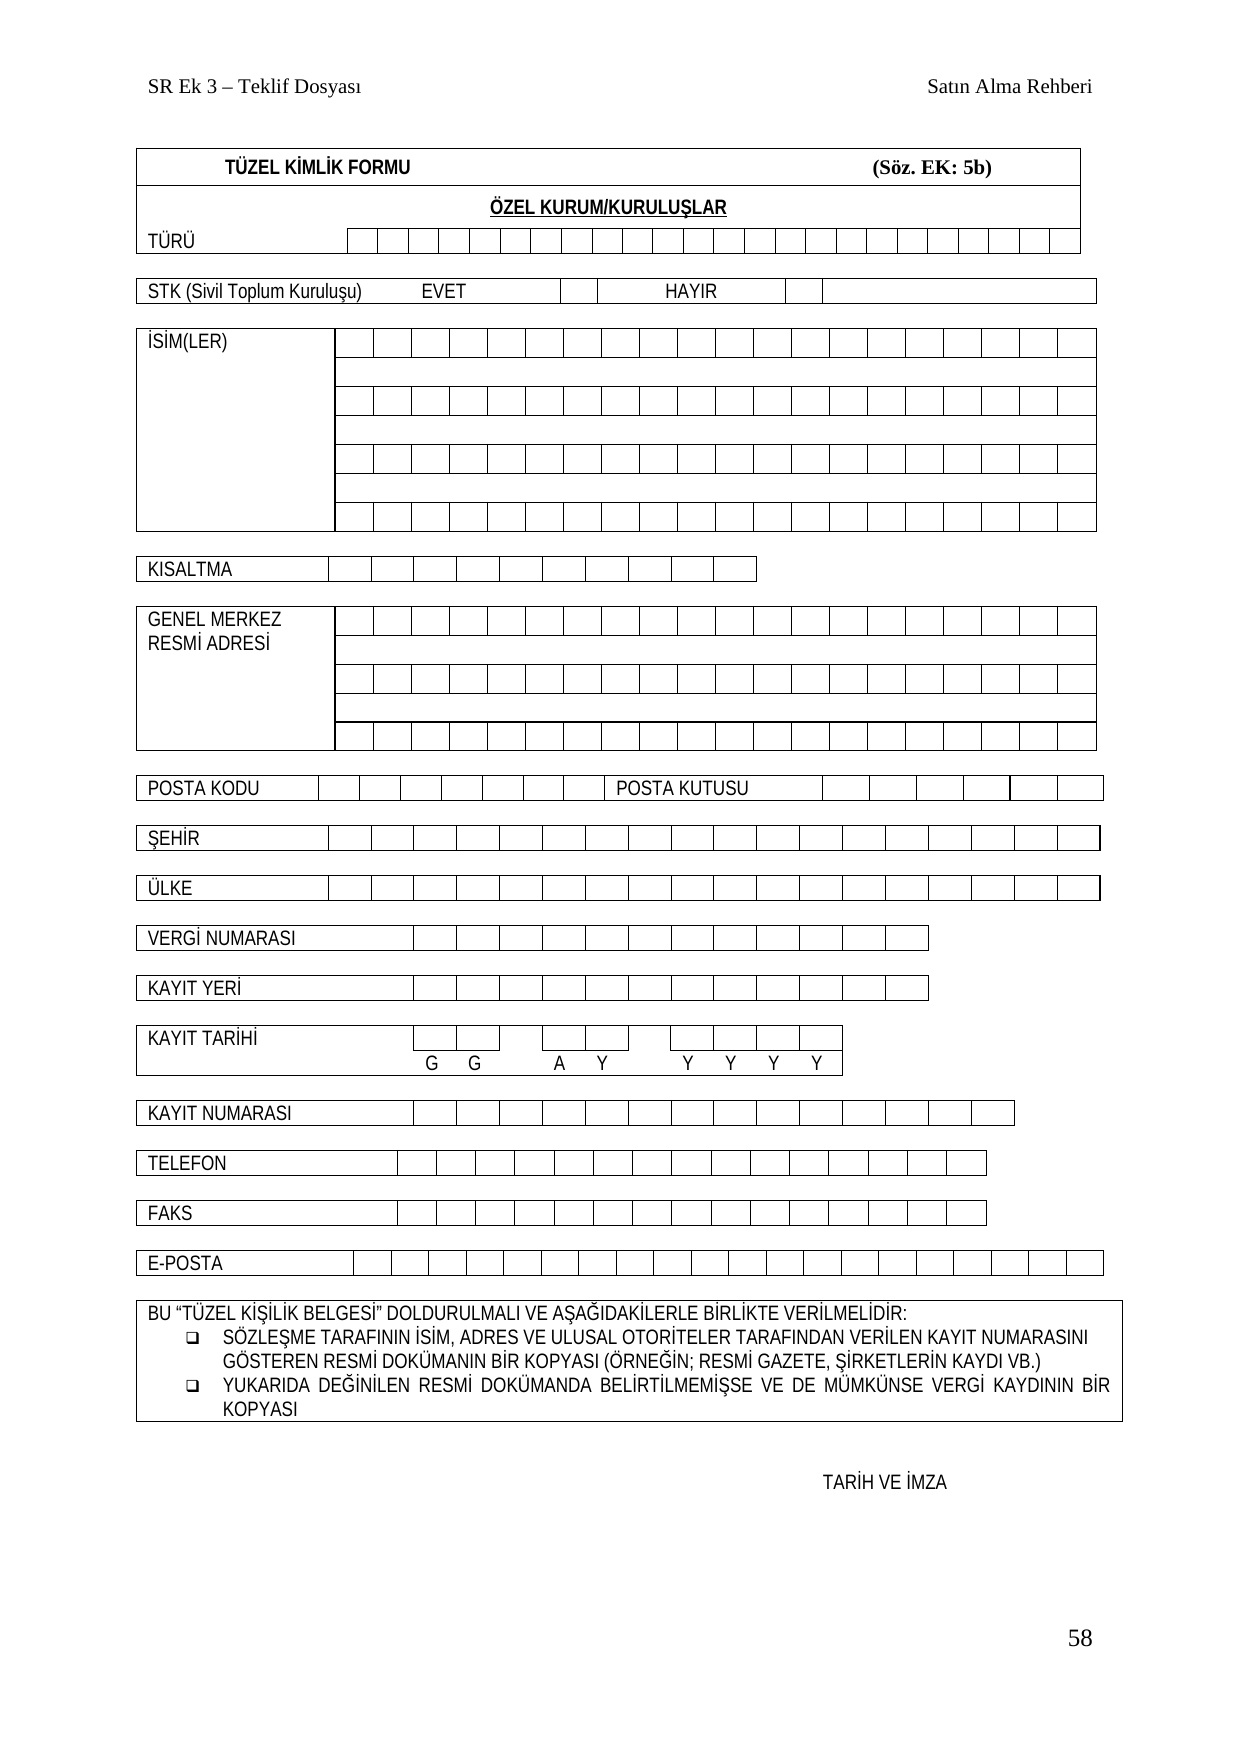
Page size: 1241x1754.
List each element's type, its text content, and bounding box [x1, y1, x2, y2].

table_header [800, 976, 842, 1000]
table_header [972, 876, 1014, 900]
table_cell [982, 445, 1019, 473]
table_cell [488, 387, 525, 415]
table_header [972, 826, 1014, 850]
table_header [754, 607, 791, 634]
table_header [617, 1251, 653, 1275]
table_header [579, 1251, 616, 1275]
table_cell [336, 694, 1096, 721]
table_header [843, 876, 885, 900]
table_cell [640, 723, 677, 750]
table_header EVET [410, 279, 560, 303]
table_cell [378, 229, 408, 253]
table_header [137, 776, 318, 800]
table_cell [348, 229, 377, 253]
table_cell [653, 229, 683, 253]
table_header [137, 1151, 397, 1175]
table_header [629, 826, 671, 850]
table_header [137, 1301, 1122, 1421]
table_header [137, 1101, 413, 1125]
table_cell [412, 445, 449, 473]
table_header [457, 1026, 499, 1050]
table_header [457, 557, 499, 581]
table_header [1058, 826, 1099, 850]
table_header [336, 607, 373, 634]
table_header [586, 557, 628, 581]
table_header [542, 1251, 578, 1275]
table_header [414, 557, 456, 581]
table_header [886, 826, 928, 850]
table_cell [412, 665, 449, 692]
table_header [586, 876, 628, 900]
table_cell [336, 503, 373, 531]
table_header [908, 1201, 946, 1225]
table_cell [623, 229, 652, 253]
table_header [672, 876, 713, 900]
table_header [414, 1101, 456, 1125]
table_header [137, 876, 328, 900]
table_cell [501, 229, 530, 253]
table_cell [531, 229, 561, 253]
table_cell [959, 229, 988, 253]
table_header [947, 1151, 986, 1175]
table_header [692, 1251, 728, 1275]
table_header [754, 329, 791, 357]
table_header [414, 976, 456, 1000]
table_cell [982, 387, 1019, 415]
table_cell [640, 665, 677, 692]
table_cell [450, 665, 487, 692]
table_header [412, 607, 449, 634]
table_cell TÜRÜ [137, 228, 347, 253]
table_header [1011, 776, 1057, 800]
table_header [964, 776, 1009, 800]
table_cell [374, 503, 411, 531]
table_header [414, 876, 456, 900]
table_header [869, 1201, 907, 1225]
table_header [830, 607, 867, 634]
table_header [640, 329, 677, 357]
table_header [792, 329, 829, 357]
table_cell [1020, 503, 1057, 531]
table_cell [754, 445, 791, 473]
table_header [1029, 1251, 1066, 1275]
table_header [823, 279, 1096, 303]
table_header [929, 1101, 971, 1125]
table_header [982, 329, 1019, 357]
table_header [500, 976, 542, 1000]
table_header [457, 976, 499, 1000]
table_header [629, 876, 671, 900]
table_header STK (Sivil Toplum Kuruluşu) [137, 279, 410, 303]
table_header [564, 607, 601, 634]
table_header [412, 329, 449, 357]
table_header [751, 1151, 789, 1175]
table_cell [837, 229, 866, 253]
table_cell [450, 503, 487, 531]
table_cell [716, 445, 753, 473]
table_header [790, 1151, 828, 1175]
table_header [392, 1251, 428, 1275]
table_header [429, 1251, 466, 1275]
table_header İSİM(LER) [137, 329, 334, 531]
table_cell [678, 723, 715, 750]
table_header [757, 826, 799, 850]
table_header [598, 279, 654, 303]
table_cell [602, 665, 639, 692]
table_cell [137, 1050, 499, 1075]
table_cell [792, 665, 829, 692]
table_header [450, 329, 487, 357]
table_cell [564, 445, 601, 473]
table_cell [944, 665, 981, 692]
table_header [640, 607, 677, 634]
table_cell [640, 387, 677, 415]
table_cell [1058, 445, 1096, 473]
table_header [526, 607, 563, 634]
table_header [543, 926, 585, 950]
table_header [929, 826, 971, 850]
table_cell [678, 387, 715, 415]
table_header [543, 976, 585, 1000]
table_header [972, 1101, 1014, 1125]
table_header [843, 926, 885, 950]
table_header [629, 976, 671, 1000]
table_cell [684, 229, 713, 253]
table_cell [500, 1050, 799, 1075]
table_cell [714, 229, 744, 253]
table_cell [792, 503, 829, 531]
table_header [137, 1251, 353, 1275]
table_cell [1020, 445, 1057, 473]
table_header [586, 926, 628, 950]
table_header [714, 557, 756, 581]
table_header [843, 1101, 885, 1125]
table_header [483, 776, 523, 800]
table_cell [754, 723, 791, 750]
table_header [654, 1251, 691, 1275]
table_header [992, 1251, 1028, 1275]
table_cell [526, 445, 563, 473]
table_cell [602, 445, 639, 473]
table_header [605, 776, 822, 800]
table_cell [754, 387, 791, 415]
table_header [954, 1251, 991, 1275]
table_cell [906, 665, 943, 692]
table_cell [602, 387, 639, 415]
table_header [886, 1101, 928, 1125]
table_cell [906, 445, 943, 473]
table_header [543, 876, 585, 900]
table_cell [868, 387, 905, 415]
table_cell [439, 229, 469, 253]
table_header [561, 279, 597, 303]
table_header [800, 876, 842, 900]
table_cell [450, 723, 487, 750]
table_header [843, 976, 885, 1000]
table_cell [470, 229, 500, 253]
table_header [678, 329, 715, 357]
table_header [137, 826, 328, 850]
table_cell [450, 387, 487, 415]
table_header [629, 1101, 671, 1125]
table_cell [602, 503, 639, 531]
table_header [374, 329, 411, 357]
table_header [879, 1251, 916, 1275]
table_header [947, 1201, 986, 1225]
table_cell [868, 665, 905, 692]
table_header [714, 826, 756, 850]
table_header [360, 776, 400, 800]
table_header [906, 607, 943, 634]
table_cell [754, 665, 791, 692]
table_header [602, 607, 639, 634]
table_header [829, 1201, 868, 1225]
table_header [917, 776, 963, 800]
table_header [564, 329, 601, 357]
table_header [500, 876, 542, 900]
text TARİH VE İMZA [748, 1470, 1093, 1494]
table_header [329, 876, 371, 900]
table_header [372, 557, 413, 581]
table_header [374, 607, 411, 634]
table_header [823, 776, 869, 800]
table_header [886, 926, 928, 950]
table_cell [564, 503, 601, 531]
table_header [786, 279, 822, 303]
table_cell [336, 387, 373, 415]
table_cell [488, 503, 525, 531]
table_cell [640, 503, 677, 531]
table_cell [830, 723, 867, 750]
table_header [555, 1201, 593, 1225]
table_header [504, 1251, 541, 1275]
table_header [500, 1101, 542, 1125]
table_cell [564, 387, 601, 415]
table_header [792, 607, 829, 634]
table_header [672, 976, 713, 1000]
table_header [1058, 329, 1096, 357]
table_header TÜZEL KİMLİK FORMU (Söz. EK: 5b) [137, 149, 1080, 185]
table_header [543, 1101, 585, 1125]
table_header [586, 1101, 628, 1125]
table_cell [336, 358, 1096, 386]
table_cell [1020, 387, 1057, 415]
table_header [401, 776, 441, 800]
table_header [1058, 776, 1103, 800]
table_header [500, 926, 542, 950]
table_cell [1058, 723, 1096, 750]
table_cell [989, 229, 1019, 253]
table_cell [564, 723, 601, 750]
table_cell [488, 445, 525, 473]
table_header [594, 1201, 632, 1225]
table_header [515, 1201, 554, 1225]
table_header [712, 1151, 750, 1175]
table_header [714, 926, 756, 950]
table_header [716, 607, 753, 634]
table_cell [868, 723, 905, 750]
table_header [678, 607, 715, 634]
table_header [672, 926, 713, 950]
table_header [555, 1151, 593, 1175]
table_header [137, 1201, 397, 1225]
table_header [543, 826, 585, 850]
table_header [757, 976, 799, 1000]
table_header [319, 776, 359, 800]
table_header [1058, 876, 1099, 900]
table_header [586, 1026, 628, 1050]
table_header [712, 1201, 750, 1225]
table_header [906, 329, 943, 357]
table_cell [1020, 229, 1049, 253]
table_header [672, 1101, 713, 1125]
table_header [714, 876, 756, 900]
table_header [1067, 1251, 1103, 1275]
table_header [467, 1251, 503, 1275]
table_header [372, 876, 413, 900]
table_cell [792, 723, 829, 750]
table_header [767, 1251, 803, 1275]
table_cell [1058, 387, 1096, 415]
table_cell [898, 229, 927, 253]
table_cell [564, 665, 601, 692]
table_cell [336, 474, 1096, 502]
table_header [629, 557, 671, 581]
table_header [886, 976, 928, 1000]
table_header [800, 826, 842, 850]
table_cell [776, 229, 805, 253]
table_cell ÖZEL KURUM/KURULUŞLAR [137, 186, 1080, 228]
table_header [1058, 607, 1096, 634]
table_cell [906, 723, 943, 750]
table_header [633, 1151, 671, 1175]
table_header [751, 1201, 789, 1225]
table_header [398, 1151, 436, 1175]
table_cell [867, 229, 897, 253]
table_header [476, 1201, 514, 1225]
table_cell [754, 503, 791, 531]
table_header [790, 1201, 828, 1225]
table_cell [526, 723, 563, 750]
table_header [336, 329, 373, 357]
table_cell [1050, 229, 1080, 253]
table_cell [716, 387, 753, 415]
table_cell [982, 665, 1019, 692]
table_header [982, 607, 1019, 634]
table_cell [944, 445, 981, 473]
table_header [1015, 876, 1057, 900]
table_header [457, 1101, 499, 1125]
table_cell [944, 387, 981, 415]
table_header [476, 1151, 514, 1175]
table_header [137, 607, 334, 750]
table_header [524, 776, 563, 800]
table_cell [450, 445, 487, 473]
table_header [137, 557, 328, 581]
table_cell [745, 229, 775, 253]
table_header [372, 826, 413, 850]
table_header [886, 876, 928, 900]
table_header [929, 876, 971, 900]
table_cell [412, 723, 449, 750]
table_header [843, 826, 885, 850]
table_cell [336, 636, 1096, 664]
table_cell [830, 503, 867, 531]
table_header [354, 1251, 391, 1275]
table_cell [593, 229, 622, 253]
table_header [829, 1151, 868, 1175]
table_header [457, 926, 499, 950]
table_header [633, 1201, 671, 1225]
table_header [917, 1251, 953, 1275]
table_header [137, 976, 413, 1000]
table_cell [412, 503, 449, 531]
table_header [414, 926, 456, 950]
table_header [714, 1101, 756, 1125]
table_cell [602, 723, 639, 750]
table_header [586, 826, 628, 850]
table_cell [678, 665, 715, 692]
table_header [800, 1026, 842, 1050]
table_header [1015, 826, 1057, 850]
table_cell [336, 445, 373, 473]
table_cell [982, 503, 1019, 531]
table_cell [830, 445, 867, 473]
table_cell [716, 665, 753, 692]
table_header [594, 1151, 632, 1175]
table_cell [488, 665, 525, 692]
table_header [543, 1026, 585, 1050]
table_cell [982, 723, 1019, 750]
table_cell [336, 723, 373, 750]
table_cell [409, 229, 438, 253]
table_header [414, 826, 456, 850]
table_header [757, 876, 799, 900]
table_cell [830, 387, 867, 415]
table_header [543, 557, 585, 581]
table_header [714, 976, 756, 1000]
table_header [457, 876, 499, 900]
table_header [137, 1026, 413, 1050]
table_header [488, 329, 525, 357]
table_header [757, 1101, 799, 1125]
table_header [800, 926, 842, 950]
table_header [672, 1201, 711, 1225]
table_cell [806, 229, 836, 253]
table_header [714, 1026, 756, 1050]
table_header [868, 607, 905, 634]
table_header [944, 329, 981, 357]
table_header [602, 329, 639, 357]
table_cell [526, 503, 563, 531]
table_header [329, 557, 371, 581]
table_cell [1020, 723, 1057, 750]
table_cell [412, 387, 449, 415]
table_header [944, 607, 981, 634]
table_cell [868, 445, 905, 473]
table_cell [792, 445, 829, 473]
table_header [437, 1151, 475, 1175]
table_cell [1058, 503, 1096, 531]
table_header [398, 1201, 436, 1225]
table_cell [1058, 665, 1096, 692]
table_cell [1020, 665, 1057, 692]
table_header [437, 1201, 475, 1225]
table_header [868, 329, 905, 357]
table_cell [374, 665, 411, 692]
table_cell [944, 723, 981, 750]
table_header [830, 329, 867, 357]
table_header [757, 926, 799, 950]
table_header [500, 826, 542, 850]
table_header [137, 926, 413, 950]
table_cell [562, 229, 592, 253]
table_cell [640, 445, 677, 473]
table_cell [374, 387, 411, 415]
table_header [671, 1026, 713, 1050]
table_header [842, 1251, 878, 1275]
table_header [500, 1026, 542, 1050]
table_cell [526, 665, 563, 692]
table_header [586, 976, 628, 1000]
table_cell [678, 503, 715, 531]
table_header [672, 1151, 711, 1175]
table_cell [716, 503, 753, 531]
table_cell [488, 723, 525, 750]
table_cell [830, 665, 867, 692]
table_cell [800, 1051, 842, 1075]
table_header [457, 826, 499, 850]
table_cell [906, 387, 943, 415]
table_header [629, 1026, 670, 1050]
table_header HAYIR [654, 279, 785, 303]
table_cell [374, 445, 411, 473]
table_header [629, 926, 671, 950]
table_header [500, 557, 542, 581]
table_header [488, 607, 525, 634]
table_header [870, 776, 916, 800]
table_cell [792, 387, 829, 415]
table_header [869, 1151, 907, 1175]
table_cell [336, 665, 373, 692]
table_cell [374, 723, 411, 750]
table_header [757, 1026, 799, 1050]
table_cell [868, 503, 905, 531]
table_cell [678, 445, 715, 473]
table_cell [928, 229, 958, 253]
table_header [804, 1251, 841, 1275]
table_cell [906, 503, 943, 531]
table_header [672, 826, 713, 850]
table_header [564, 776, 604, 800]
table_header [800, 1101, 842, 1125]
table_header [526, 329, 563, 357]
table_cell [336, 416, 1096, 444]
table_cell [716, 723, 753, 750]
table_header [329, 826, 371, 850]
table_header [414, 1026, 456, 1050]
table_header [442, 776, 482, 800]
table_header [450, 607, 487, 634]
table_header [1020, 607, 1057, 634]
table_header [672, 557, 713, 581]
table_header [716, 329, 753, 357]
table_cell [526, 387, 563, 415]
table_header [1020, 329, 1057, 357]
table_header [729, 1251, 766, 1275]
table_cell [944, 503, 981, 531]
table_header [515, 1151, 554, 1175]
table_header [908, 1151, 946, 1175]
